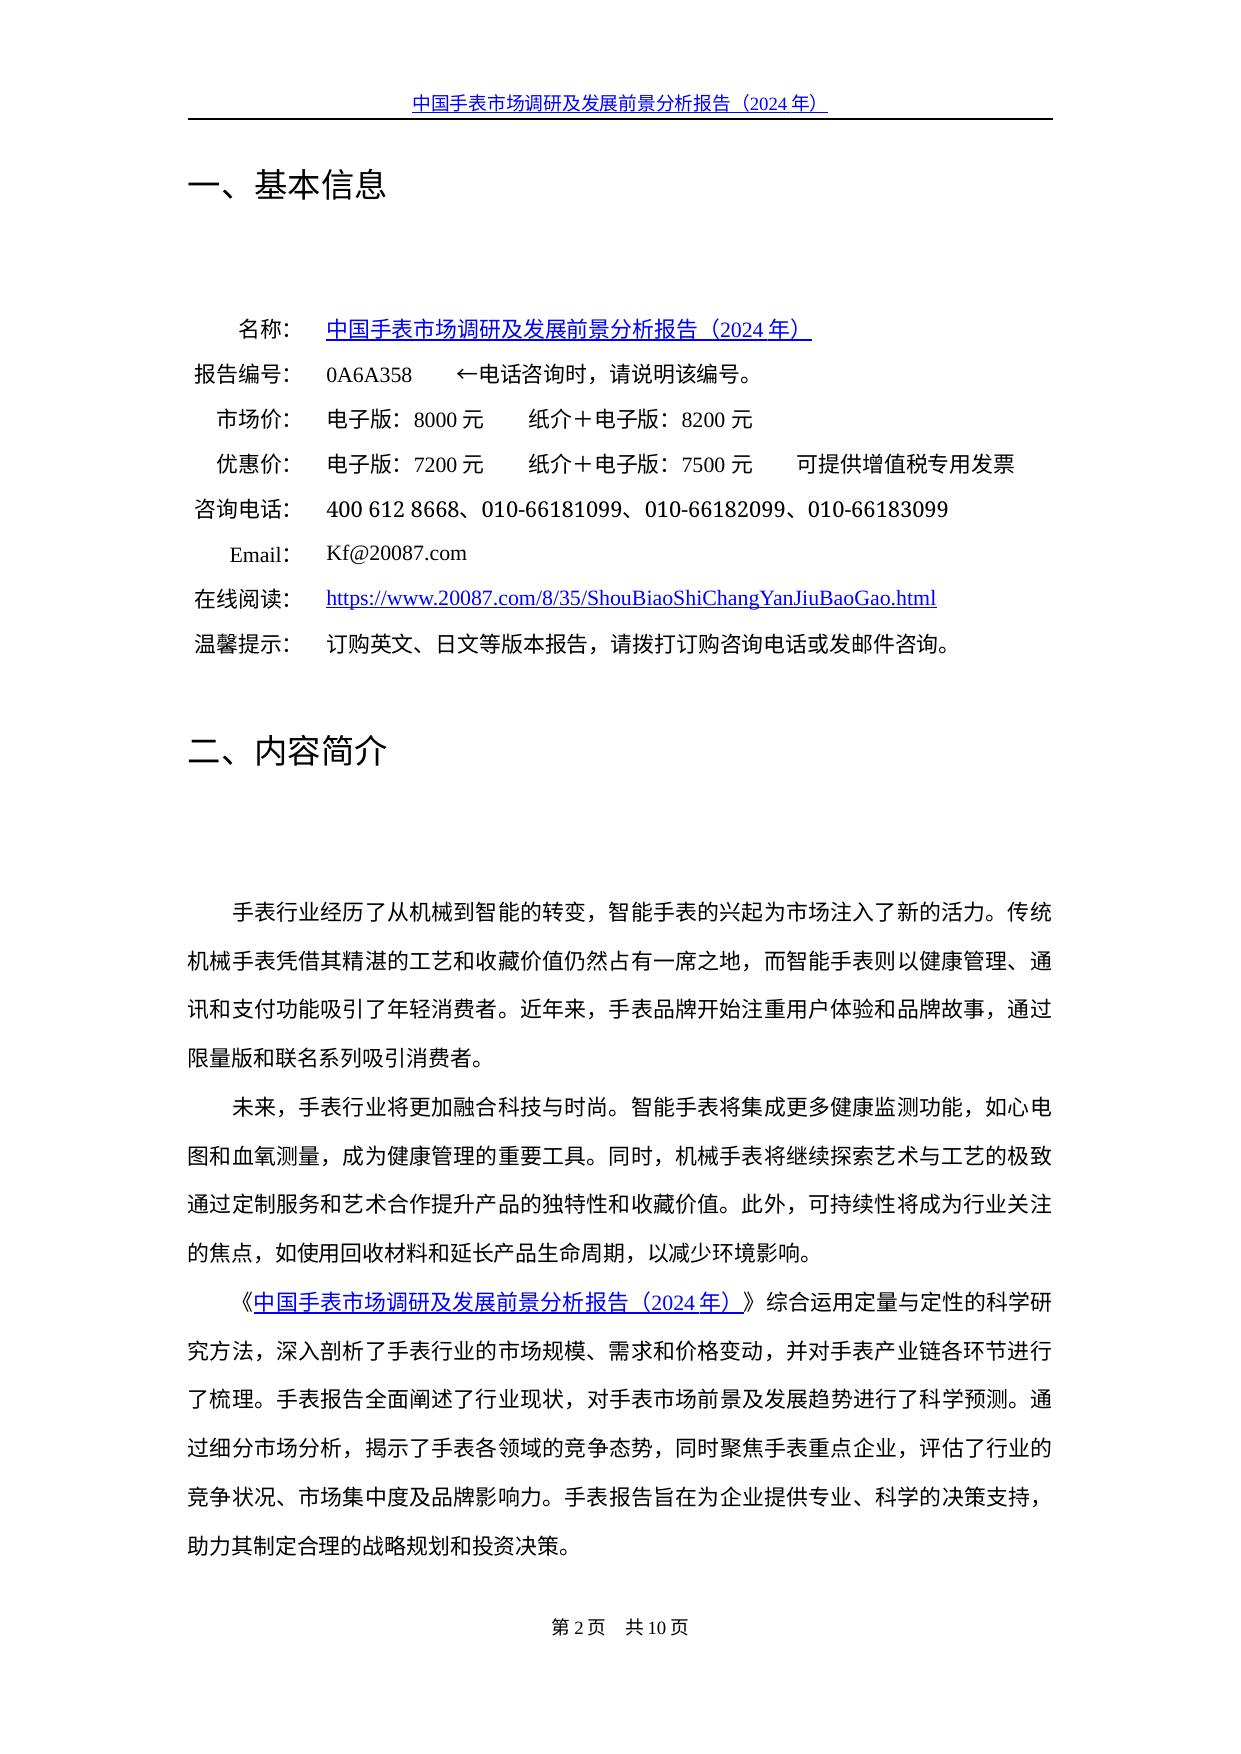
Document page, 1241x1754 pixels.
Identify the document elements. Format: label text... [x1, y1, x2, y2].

table_cell 电子版：7200 元 纸介＋电子版：7500 元 可提供增值税专用发票 [315, 447, 1073, 492]
table_cell 报告编号： [167, 357, 315, 402]
table_cell Email： [167, 537, 315, 582]
table_cell [315, 582, 1073, 627]
title 二、内容简介 [187, 717, 1053, 782]
table_cell 温馨提示： [167, 627, 315, 672]
table_cell Kf@20087.com [315, 537, 1073, 582]
table_cell 400 612 8668、010-66181099、010-66182099、010-66183099 [315, 492, 1073, 537]
table_cell 在线阅读： [167, 582, 315, 627]
table_cell 市场价： [167, 402, 315, 447]
table_cell 订购英文、日文等版本报告，请拨打订购咨询电话或发邮件咨询。 [315, 627, 1073, 672]
table_cell 电子版：8000 元 纸介＋电子版：8200 元 [315, 402, 1073, 447]
title 一、基本信息 [187, 150, 1053, 215]
table_cell 优惠价： [167, 447, 315, 492]
table_header 中国手表市场调研及发展前景分析报告（2024年） [315, 312, 1073, 357]
table_header 名称： [167, 312, 315, 357]
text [187, 894, 1053, 1561]
table_cell 咨询电话： [167, 492, 315, 537]
table_cell 0A6A358 ←电话咨询时，请说明该编号。 [315, 357, 1073, 402]
